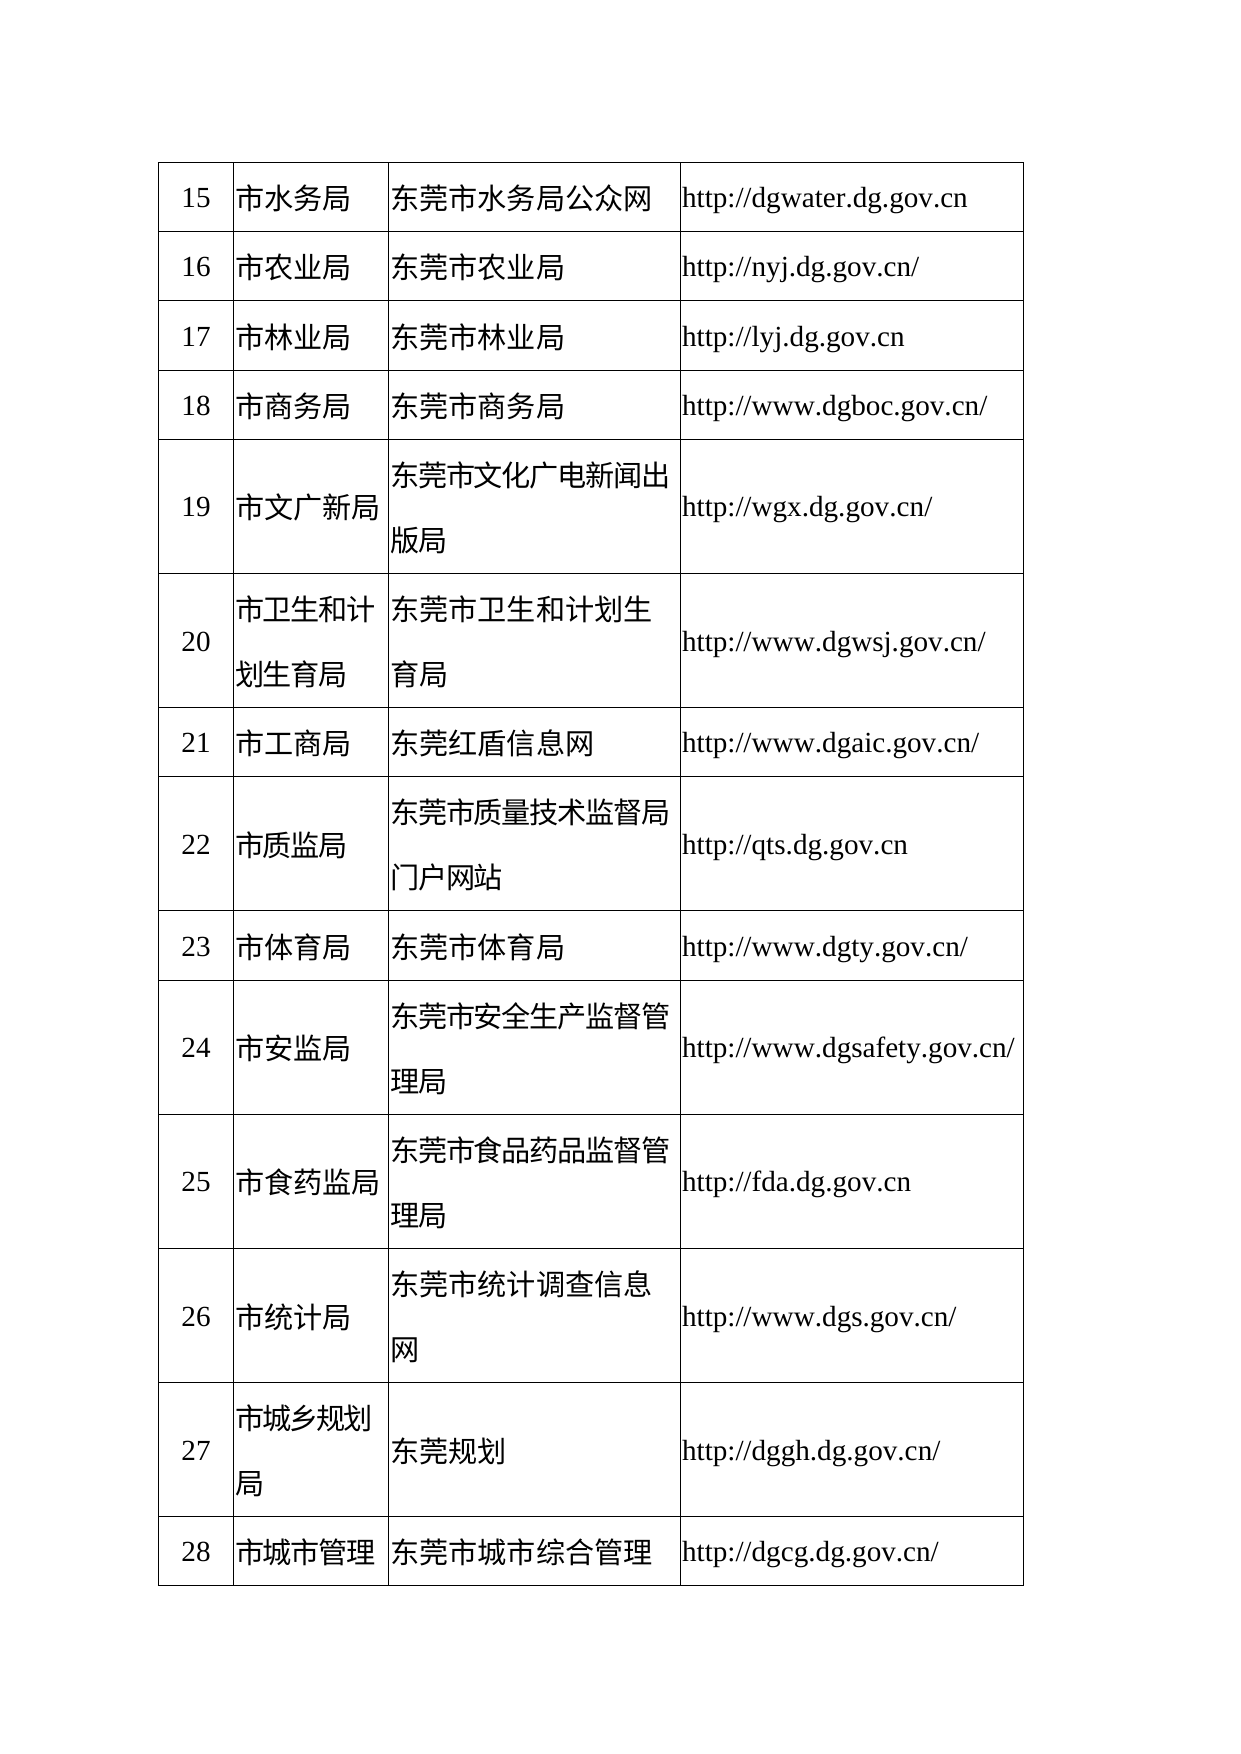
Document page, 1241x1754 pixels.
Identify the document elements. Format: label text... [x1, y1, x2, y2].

table_cell 19 [159, 440, 233, 573]
table_cell 20 [159, 574, 233, 707]
table_cell 市安监局 [234, 981, 388, 1114]
table_cell 东莞市统计调查信息网 [389, 1249, 680, 1382]
table_cell 25 [159, 1115, 233, 1248]
table_cell 东莞市林业局 [389, 301, 680, 369]
table_cell 东莞市质量技术监督局门户网站 [389, 777, 680, 910]
table_cell 市城市管理局 [234, 1517, 388, 1585]
table_cell 东莞规划 [389, 1383, 680, 1516]
table_cell 市工商局 [234, 708, 388, 776]
table_cell http://qts.dg.gov.cn [681, 777, 1023, 910]
table_cell http://www.dgwsj.gov.cn/ [681, 574, 1023, 707]
table_cell http://wgx.dg.gov.cn/ [681, 440, 1023, 573]
table_cell 21 [159, 708, 233, 776]
table_cell 市统计局 [234, 1249, 388, 1382]
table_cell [681, 1517, 1023, 1585]
table_cell 市城乡规划局 [234, 1383, 388, 1516]
table_cell http://www.dgaic.gov.cn/ [681, 708, 1023, 776]
table_cell 东莞市食品药品监督管理局 [389, 1115, 680, 1248]
table_cell http://www.dgboc.gov.cn/ [681, 371, 1023, 439]
table_cell http://dggh.dg.gov.cn/ [681, 1383, 1023, 1516]
table_cell http://fda.dg.gov.cn [681, 1115, 1023, 1248]
table_cell 市食药监局 [234, 1115, 388, 1248]
table_cell 27 [159, 1383, 233, 1516]
table_cell 东莞市卫生和计划生育局 [389, 574, 680, 707]
table_cell 东莞红盾信息网 [389, 708, 680, 776]
table_cell http://lyj.dg.gov.cn [681, 301, 1023, 369]
table_cell 26 [159, 1249, 233, 1382]
table_cell 市林业局 [234, 301, 388, 369]
table_cell 东莞市文化广电新闻出版局 [389, 440, 680, 573]
table_cell 东莞市农业局 [389, 232, 680, 300]
table_cell 15 [159, 163, 233, 231]
table_cell 东莞市体育局 [389, 911, 680, 979]
table_cell 东莞市水务局公众网 [389, 163, 680, 231]
table_cell 东莞市城市综合管理局 [389, 1517, 680, 1585]
table_cell http://www.dgs.gov.cn/ [681, 1249, 1023, 1382]
table_cell 市体育局 [234, 911, 388, 979]
table_cell http://www.dgty.gov.cn/ [681, 911, 1023, 979]
table_cell 东莞市安全生产监督管理局 [389, 981, 680, 1114]
table_cell 市文广新局 [234, 440, 388, 573]
table_cell 23 [159, 911, 233, 979]
table_cell 市商务局 [234, 371, 388, 439]
table_cell 东莞市商务局 [389, 371, 680, 439]
table_cell 22 [159, 777, 233, 910]
table_cell 市卫生和计划生育局 [234, 574, 388, 707]
table_cell 市质监局 [234, 777, 388, 910]
table_cell 市农业局 [234, 232, 388, 300]
table_cell 18 [159, 371, 233, 439]
table_cell 16 [159, 232, 233, 300]
table_cell http://dgwater.dg.gov.cn [681, 163, 1023, 231]
table_cell 28 [159, 1517, 233, 1585]
table_cell 17 [159, 301, 233, 369]
table_cell http://nyj.dg.gov.cn/ [681, 232, 1023, 300]
table_cell http://www.dgsafety.gov.cn/ [681, 981, 1023, 1114]
table_cell 24 [159, 981, 233, 1114]
table_cell 市水务局 [234, 163, 388, 231]
